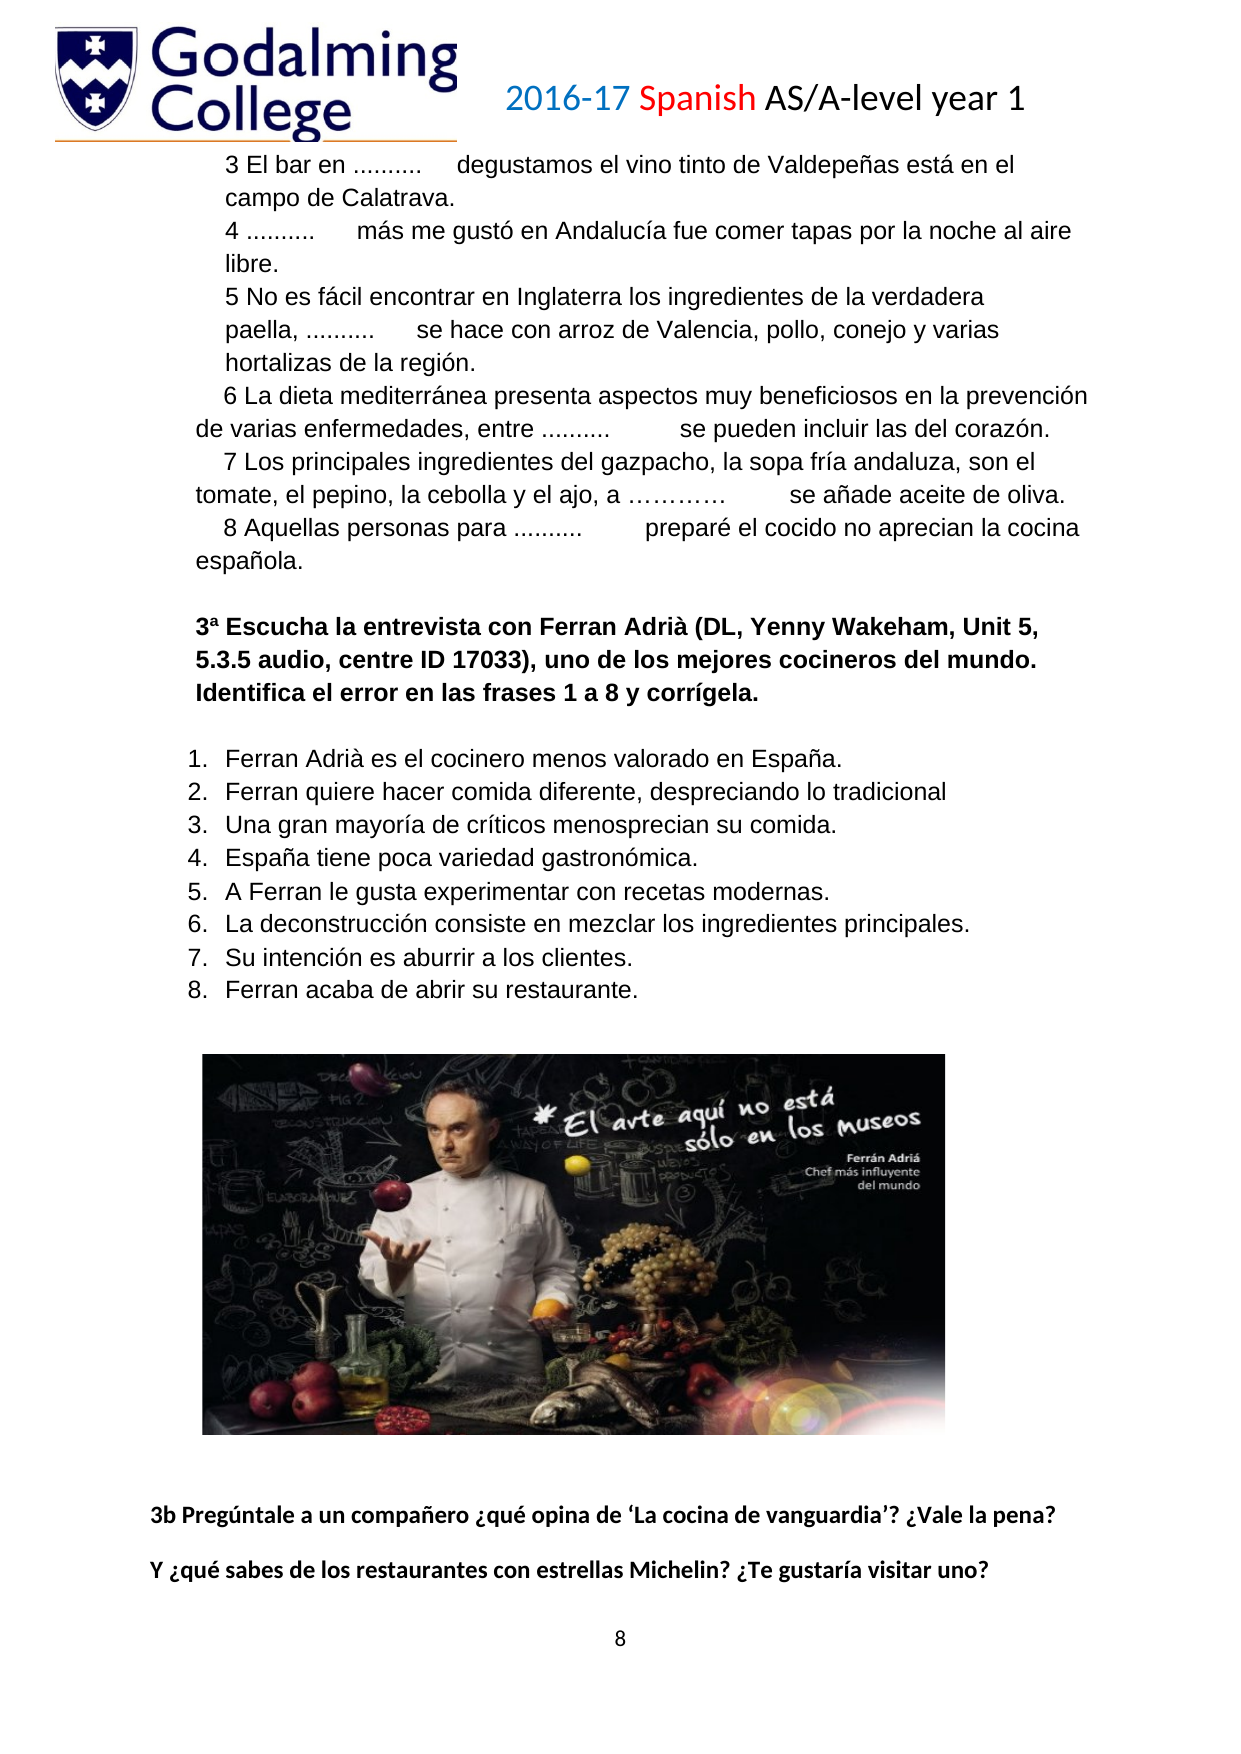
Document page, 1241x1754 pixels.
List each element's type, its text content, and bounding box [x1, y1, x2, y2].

list Ferran acaba de abrir su restaurante. [187, 976, 1090, 1004]
list Su intención es aburrir a los clientes. [187, 942, 1090, 971]
list 3ª Escucha la entrevista con Ferran Adrià (DL, Yenny Wakeham, Unit 5, 5.3.5 audio, centre ID 17033), uno de los mejores cocineros del mundo. Identifica el error en las frases 1 a 8 y corrígela. [195, 612, 1090, 707]
list 7 Los principales ingredientes del gazpacho, la sopa fría andaluza, son el tomate, el pepino, la cebolla y el ajo, a ………… se añade aceite de oliva. [195, 447, 1090, 509]
picture [202, 1054, 946, 1435]
text Y ¿qué sabes de los restaurantes con estrellas Michelin? ¿Te gustaría visitar uno? [150, 1554, 1090, 1585]
list 6 La dieta mediterránea presenta aspectos muy beneficiosos en la prevención de varias enfermedades, entre .......... se pueden incluir las del corazón. [195, 381, 1090, 443]
list Ferran Adrià es el cocinero menos valorado en España. [187, 744, 1090, 773]
list 5 No es fácil encontrar en Inglaterra los ingredientes de la verdadera paella, .......... se hace con arroz de Valencia, pollo, conejo y varias hortalizas de la región. [225, 282, 1090, 377]
list 4 .......... más me gustó en Andalucía fue comer tapas por la noche al aire libre. [225, 216, 1090, 278]
list A Ferran le gusta experimentar con recetas modernas. [187, 876, 1090, 905]
list La deconstrucción consiste en mezclar los ingredientes principales. [187, 909, 1090, 938]
list Ferran quiere hacer comida diferente, despreciando lo tradicional [187, 777, 1090, 806]
list 3 El bar en .......... degustamos el vino tinto de Valdepeñas está en el campo de Calatrava. [225, 150, 1090, 212]
text 3b Pregúntale a un compañero ¿qué opina de ‘La cocina de vanguardia’? ¿Vale la pena? [150, 1499, 1090, 1529]
picture [53, 22, 457, 141]
list España tiene poca variedad gastronómica. [187, 843, 1090, 872]
list 8 Aquellas personas para .......... preparé el cocido no aprecian la cocina española. [195, 513, 1090, 575]
list Una gran mayoría de críticos menosprecian su comida. [187, 810, 1090, 839]
